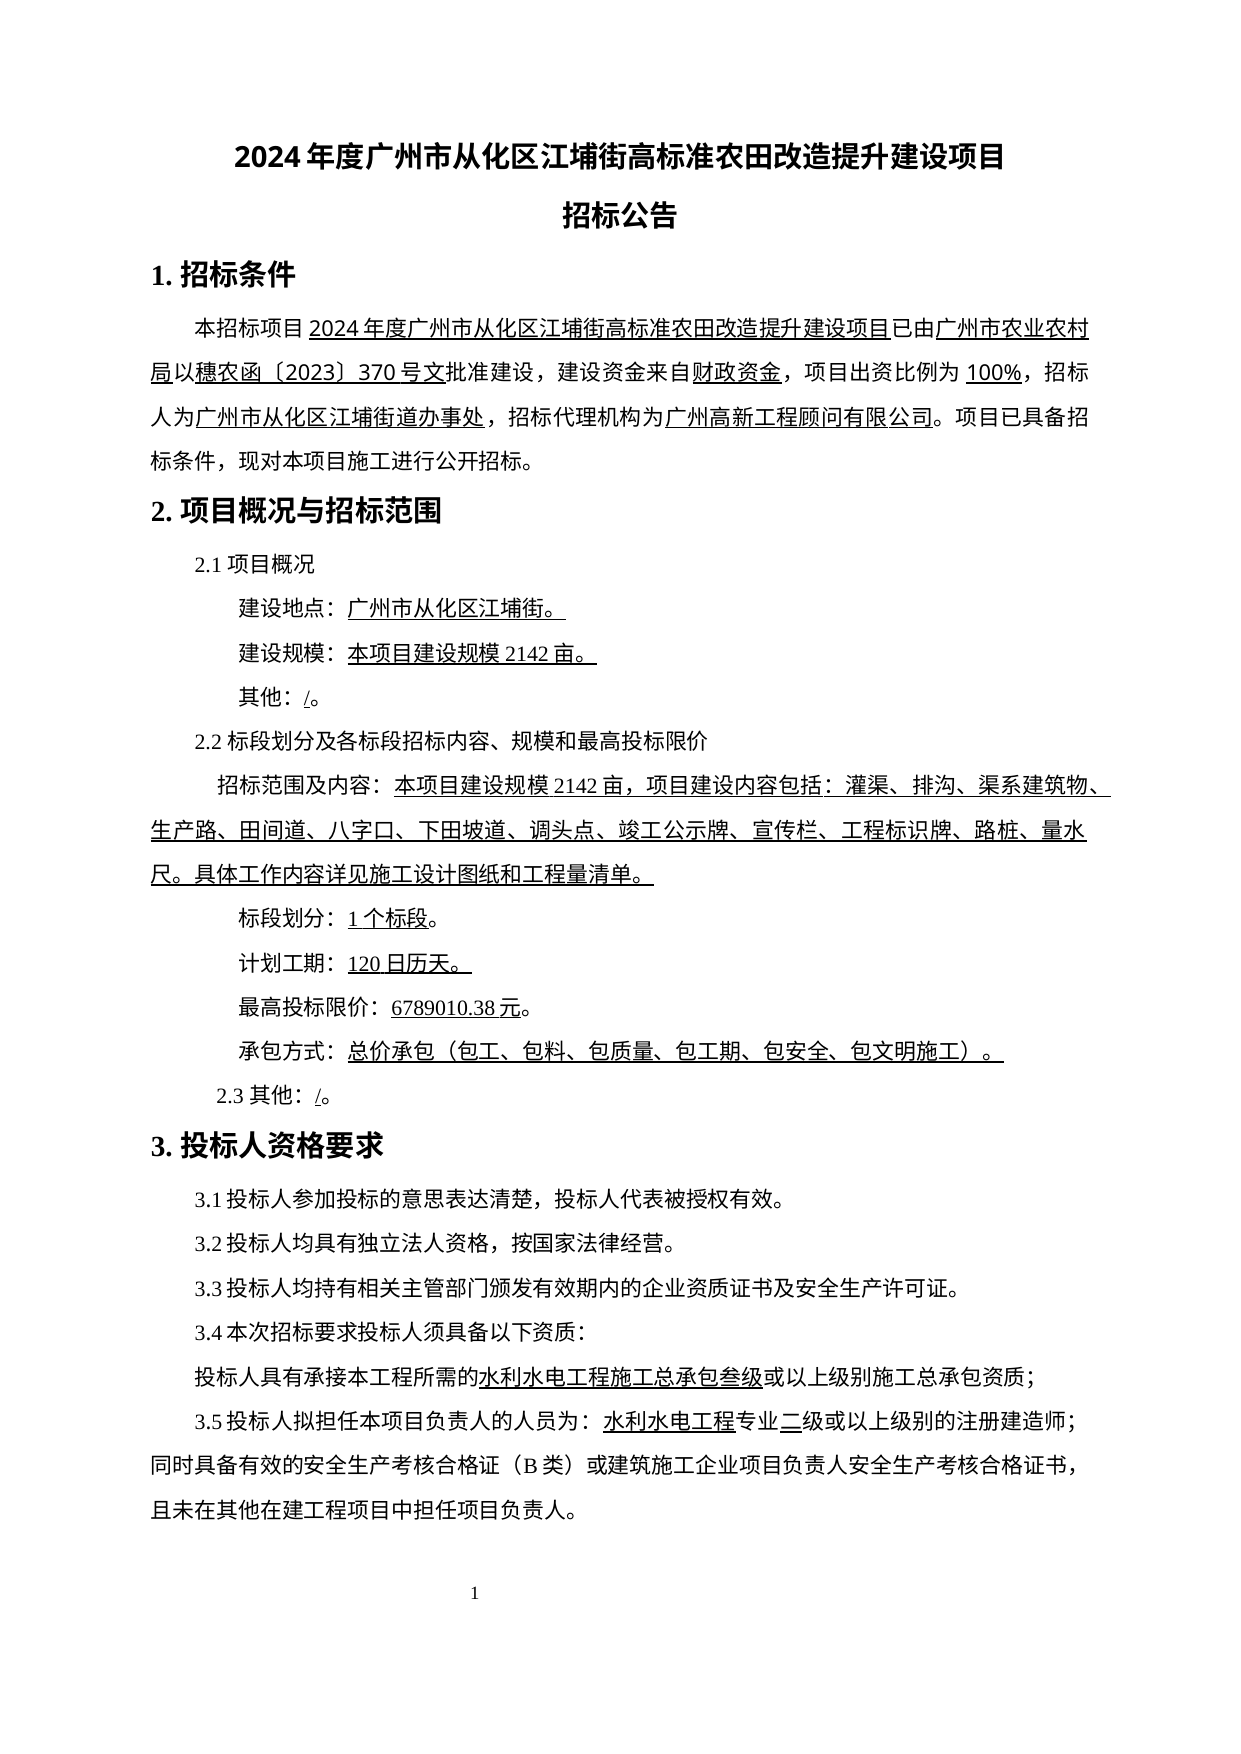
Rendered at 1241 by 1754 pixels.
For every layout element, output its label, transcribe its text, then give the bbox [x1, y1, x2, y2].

text 3.1投标人参加投标的意思表达清楚，投标人代表被授权有效。 [151, 1182, 1089, 1214]
text 投标人具有承接本工程所需的水利水电工程施工总承包叁级或以上级别施工总承包资质； [151, 1360, 1089, 1391]
text 3.4本次招标要求投标人须具备以下资质： [151, 1315, 1089, 1347]
text 标段划分：1个标段。 [151, 901, 1089, 933]
text 最高投标限价：6789010.38元。 [151, 990, 1089, 1022]
text 承包方式：总价承包（包工、包料、包质量、包工期、包安全、包文明施工）。 [151, 1034, 1089, 1066]
text 招标公告 [151, 192, 1089, 235]
text 本招标项目2024年度广州市从化区江埔街高标准农田改造提升建设项目已由广州市农业农村局以穗农函〔2023〕370号文批准建设，建设资金来自财政资金，项目出资比例为100%，招标人为广州市从化区江埔街道办事处，招标代理机构为广州高新工程顾问有限公司。项目已具备招标条件，现对本项目施工进行公开招标。 [151, 311, 1089, 475]
text 2.2 标段划分及各标段招标内容、规模和最高投标限价 [151, 724, 1089, 756]
text 2.1 项目概况 [151, 547, 1089, 579]
text 1. 招标条件 [151, 252, 1089, 294]
text 建设地点：广州市从化区江埔街。 [151, 591, 1089, 623]
text 招标范围及内容：本项目建设规模2142亩，项目建设内容包括：灌渠、排沟、渠系建筑物、生产路、田间道、八字口、下田坡道、调头点、竣工公示牌、宣传栏、工程标识牌、路桩、量水尺。具体工作内容详见施工设计图纸和工程量清单。 [151, 768, 1089, 889]
text 3.2投标人均具有独立法人资格，按国家法律经营。 [151, 1226, 1089, 1258]
text 2.3 其他：/。 [151, 1078, 1089, 1110]
text 2024年度广州市从化区江埔街高标准农田改造提升建设项目 [151, 133, 1089, 176]
text 3. 投标人资格要求 [151, 1123, 1089, 1165]
text 2. 项目概况与招标范围 [151, 488, 1089, 530]
text 3.3投标人均持有相关主管部门颁发有效期内的企业资质证书及安全生产许可证。 [151, 1271, 1089, 1303]
text 3.5投标人拟担任本项目负责人的人员为：水利水电工程专业二级或以上级别的注册建造师；同时具备有效的安全生产考核合格证（B类）或建筑施工企业项目负责人安全生产考核合格证书，且未在其他在建工程项目中担任项目负责人。 [151, 1404, 1089, 1524]
text 其他：/。 [151, 680, 1089, 712]
text 计划工期：120日历天。 [194, 946, 1089, 977]
text 建设规模：本项目建设规模2142亩。 [151, 636, 1089, 667]
